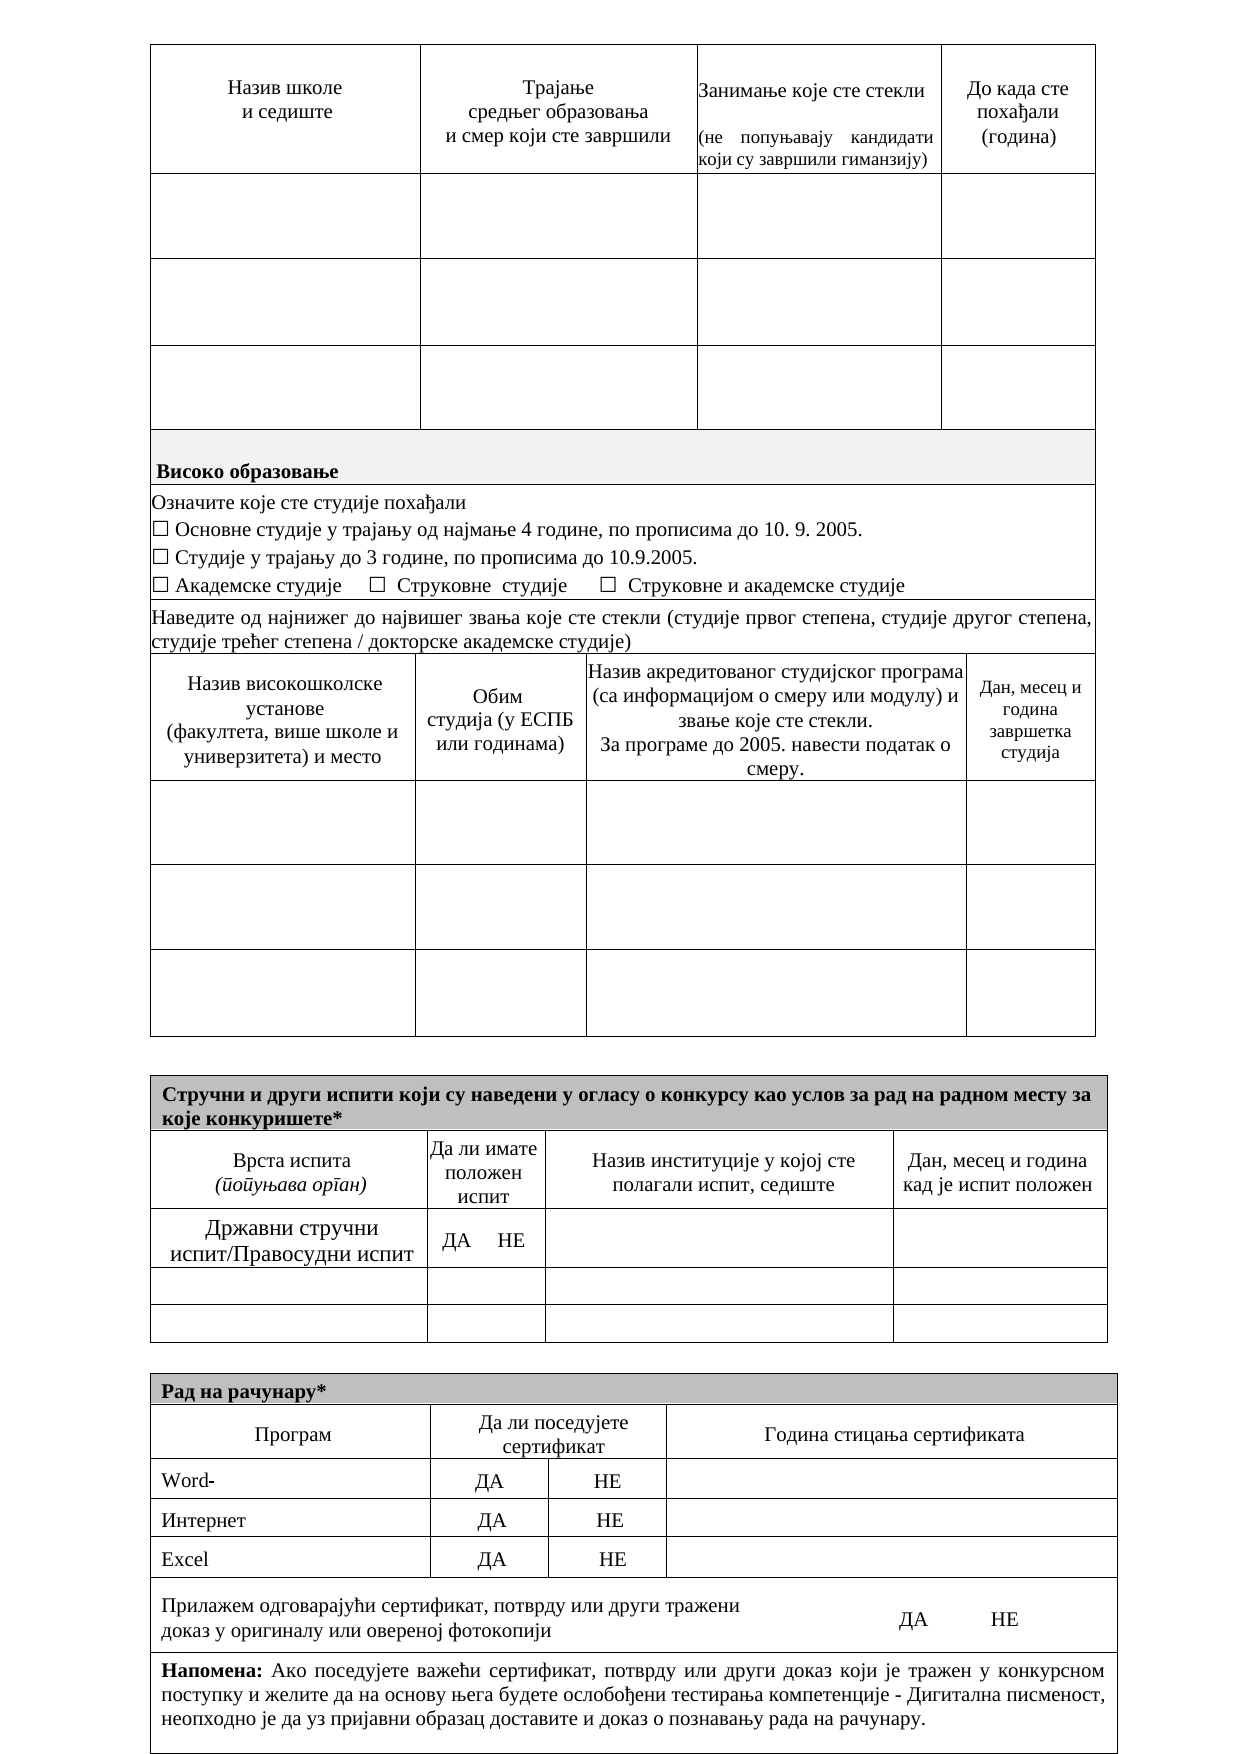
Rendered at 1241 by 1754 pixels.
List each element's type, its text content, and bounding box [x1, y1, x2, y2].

table_cell [942, 174, 1095, 258]
table_cell [416, 950, 586, 1036]
table_cell [894, 1305, 1107, 1342]
table_cell [151, 781, 415, 864]
table_cell Word [151, 1459, 430, 1498]
table_cell Обим студија (у ЕСПБ или годинама) [416, 654, 586, 780]
table_cell [667, 1459, 1117, 1498]
table_cell [151, 259, 420, 344]
table_cell [698, 174, 941, 258]
table_cell Дан, месец и година завршетка студија [967, 654, 1095, 780]
table_cell ДА [431, 1459, 548, 1498]
table_cell [942, 346, 1095, 429]
table_cell Да ли поседујете сертификат [431, 1405, 666, 1458]
table_cell Интернет [151, 1499, 430, 1536]
table_cell Назив високошколске установе (факултета, више школе и универзитета) и место [151, 654, 415, 780]
table_cell [546, 1268, 893, 1304]
table_cell [416, 781, 586, 864]
table_cell Државни стручни испит/Правосудни испит [151, 1209, 427, 1267]
table_cell [151, 1305, 427, 1342]
table_cell [967, 950, 1095, 1036]
table_cell [416, 865, 586, 949]
table_cell Наведите од најнижег до највишег звања које сте стекли (студије првог степена, студије другог степена, студије трећег степена / докторске академске студије) [151, 600, 1095, 653]
table_cell Назив школе и седиште [151, 45, 420, 173]
table_cell [894, 1209, 1107, 1267]
table_cell Врста испита (попуњава орган) [151, 1131, 427, 1208]
table_cell НЕ [549, 1537, 666, 1577]
table_cell [967, 781, 1095, 864]
table_cell [667, 1537, 1117, 1577]
table_cell [894, 1268, 1107, 1304]
table_cell [546, 1209, 893, 1267]
table_cell Прилажем одговарајући сертификат, потврду или други тражени доказ у оригиналу или овереној фотокопији [151, 1578, 888, 1652]
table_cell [151, 1653, 1117, 1753]
table_cell [698, 346, 941, 429]
table_cell [151, 174, 420, 258]
table_cell [428, 1268, 545, 1304]
table_cell Високо образовање [151, 430, 1095, 483]
table_cell [698, 259, 941, 344]
table_cell [428, 1305, 545, 1342]
table_cell ДА [431, 1537, 548, 1577]
table_cell [421, 174, 697, 258]
table_cell ДА НЕ [888, 1578, 1117, 1652]
table_cell ДА НЕ [428, 1209, 545, 1267]
table_cell [546, 1305, 893, 1342]
table_cell [151, 346, 420, 429]
table_cell Трајање средњег образовања и смер који сте завршили [421, 45, 697, 173]
table_cell [421, 259, 697, 344]
table_cell Назив акредитованог студијског програма (са информацијом о смеру или модулу) и звање које сте стекли. За програме до 2005. навести податак о смеру. [587, 654, 966, 780]
table_header Стручни и други испити који су наведени у огласу о конкурсу као услов за рад на радном месту за које конкуришете* [151, 1076, 1107, 1129]
table_cell Excel [151, 1537, 430, 1577]
table_cell НЕ [549, 1459, 666, 1498]
table_cell Занимање које сте стекли (не попуњавају кандидати који су завршили гиманзију) [698, 45, 941, 173]
table_cell Година стицања сертификата [667, 1405, 1117, 1458]
table_cell [421, 346, 697, 429]
table_cell НЕ [549, 1499, 666, 1536]
table_cell Назив институције у којој сте полагали испит, седиште [546, 1131, 893, 1208]
table_header Рад на рачунару* [151, 1374, 1117, 1403]
table_cell Програм [151, 1405, 430, 1458]
table_cell [587, 781, 966, 864]
table_cell [587, 865, 966, 949]
table_cell Да ли имате положен испит [428, 1131, 545, 1208]
table_cell [942, 259, 1095, 344]
table_cell [151, 1268, 427, 1304]
table_cell [151, 865, 415, 949]
table_cell ДА [431, 1499, 548, 1536]
table_cell Означите које сте студије похађали Основне студије у трајању од најмање 4 године, по прописима до 10. 9. 2005. Студије у трајању до 3 године, по прописима до 10.9.2005. Академске студије Струковне студије Струковне и академске студије [151, 485, 1095, 599]
table_cell Дан, месец и година кад је испит положен [894, 1131, 1107, 1208]
table_cell [587, 950, 966, 1036]
table_cell До када сте похађали (година) [942, 45, 1095, 173]
table_cell [967, 865, 1095, 949]
table_cell [667, 1499, 1117, 1536]
table_cell [151, 950, 415, 1036]
